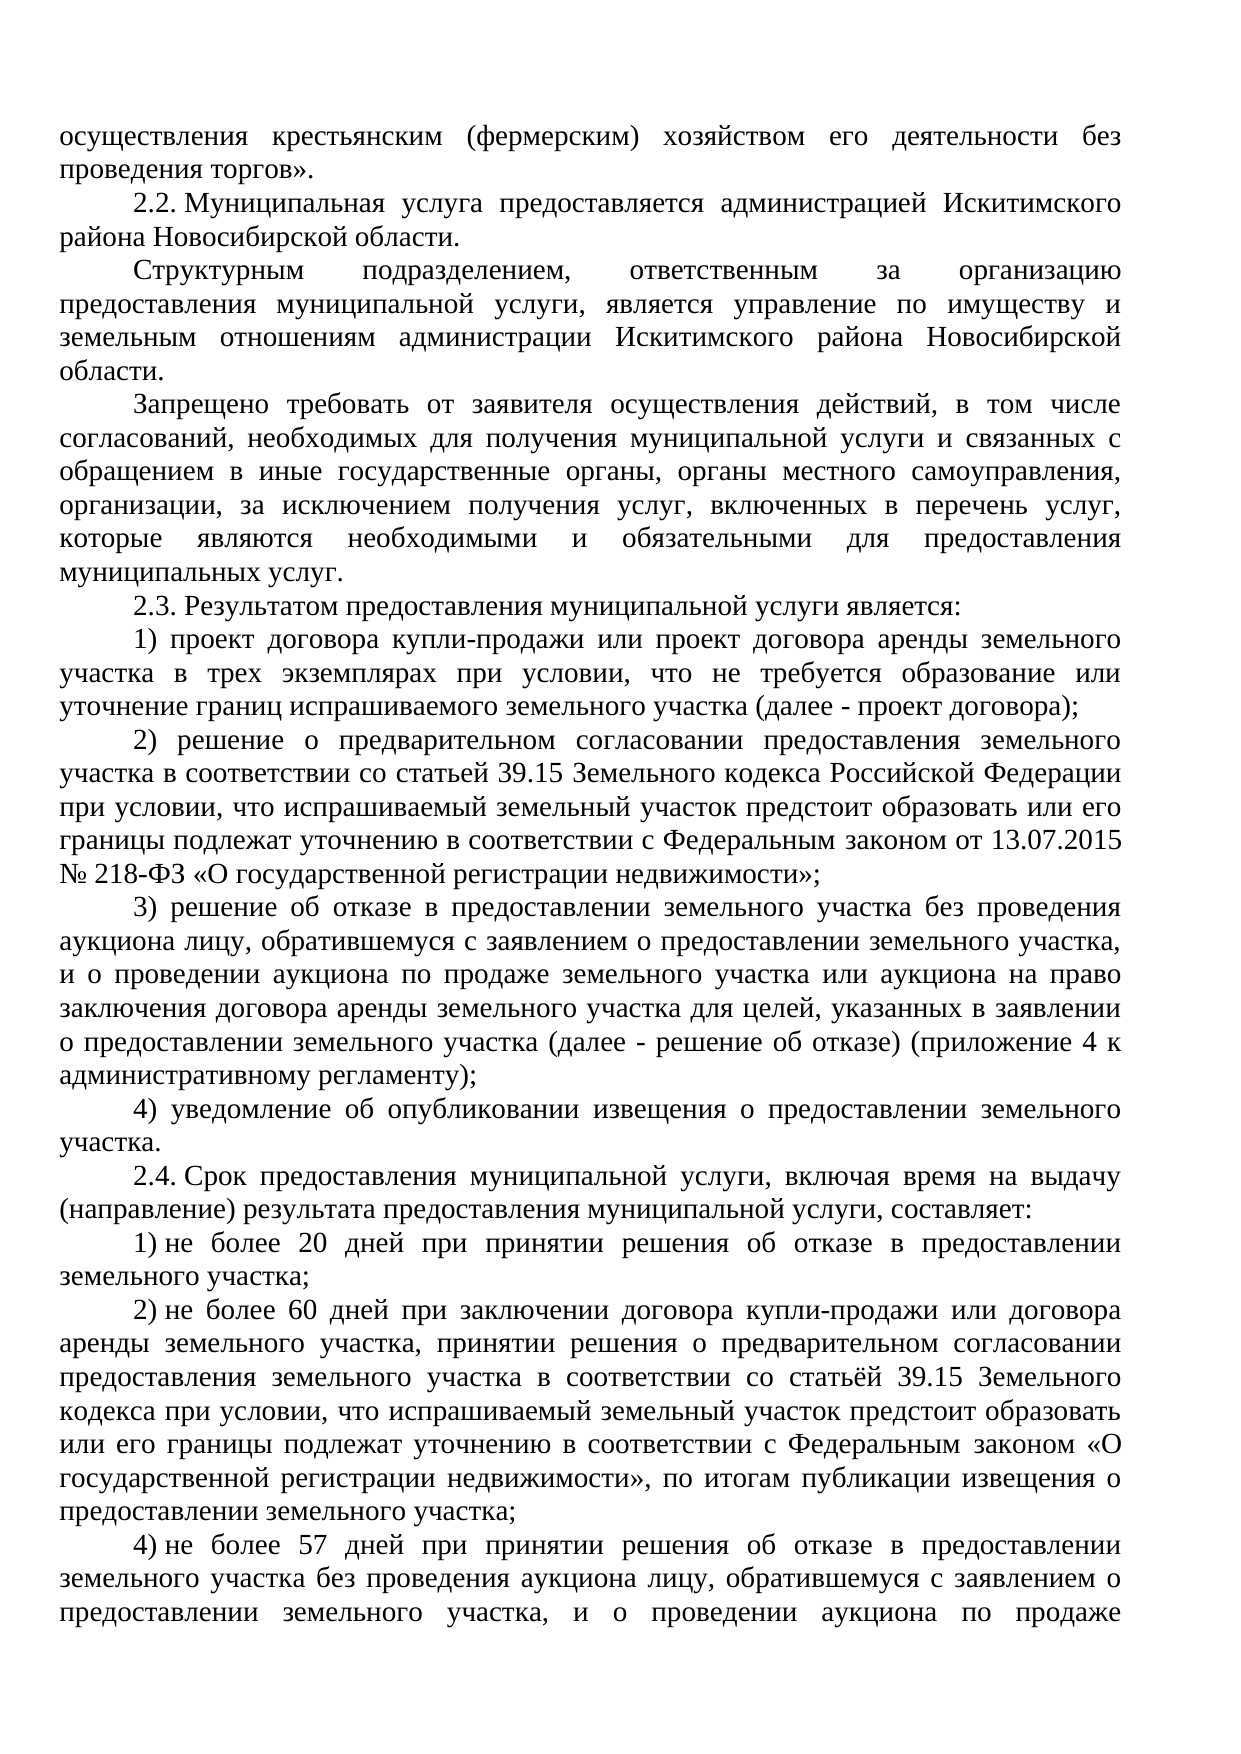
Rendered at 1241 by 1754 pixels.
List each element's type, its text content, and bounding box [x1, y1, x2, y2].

text Структурным подразделением, ответственным за организацию предоставления муниципальной услуги, является управление по имуществу и земельным отношениям администрации Искитимского района Новосибирской области. [59, 252, 1122, 386]
text 2.2. Муниципальная услуга предоставляется администрацией Искитимского района Новосибирской области. [59, 185, 1122, 252]
text 2) решение о предварительном согласовании предоставления земельного участка в соответствии со статьей 39.15 Земельного кодекса Российской Федерации при условии, что испрашиваемый земельный участок предстоит образовать или его границы подлежат уточнению в соответствии с Федеральным законом от 13.07.2015 № 218-ФЗ «О государственной регистрации недвижимости»; [59, 722, 1122, 889]
text 1) проект договора купли-продажи или проект договора аренды земельного участка в трех экземплярах при условии, что не требуется образование или уточнение границ испрашиваемого земельного участка (далее - проект договора); [59, 621, 1122, 722]
text 2.3. Результатом предоставления муниципальной услуги является: [59, 588, 1122, 621]
text 3) решение об отказе в предоставлении земельного участка без проведения аукциона лицу, обратившемуся с заявлением о предоставлении земельного участка, и о проведении аукциона по продаже земельного участка или аукциона на право заключения договора аренды земельного участка для целей, указанных в заявлении о предоставлении земельного участка (далее - решение об отказе) (приложение 4 к административному регламенту); [59, 889, 1122, 1091]
text 1) не более 20 дней при принятии решения об отказе в предоставлении земельного участка; [59, 1225, 1122, 1292]
text 2) не более 60 дней при заключении договора купли-продажи или договора аренды земельного участка, принятии решения о предварительном согласовании предоставления земельного участка в соответствии со статьёй 39.15 Земельного кодекса при условии, что испрашиваемый земельный участок предстоит образовать или его границы подлежат уточнению в соответствии с Федеральным законом «О государственной регистрации недвижимости», по итогам публикации извещения о предоставлении земельного участка; [59, 1292, 1122, 1527]
text Запрещено требовать от заявителя осуществления действий, в том числе согласований, необходимых для получения муниципальной услуги и связанных с обращением в иные государственные органы, органы местного самоуправления, организации, за исключением получения услуг, включенных в перечень услуг, которые являются необходимыми и обязательными для предоставления муниципальных услуг. [59, 386, 1122, 588]
text 4) уведомление об опубликовании извещения о предоставлении земельного участка. [59, 1091, 1122, 1158]
text 2.4. Срок предоставления муниципальной услуги, включая время на выдачу (направление) результата предоставления муниципальной услуги, составляет: [59, 1158, 1122, 1225]
